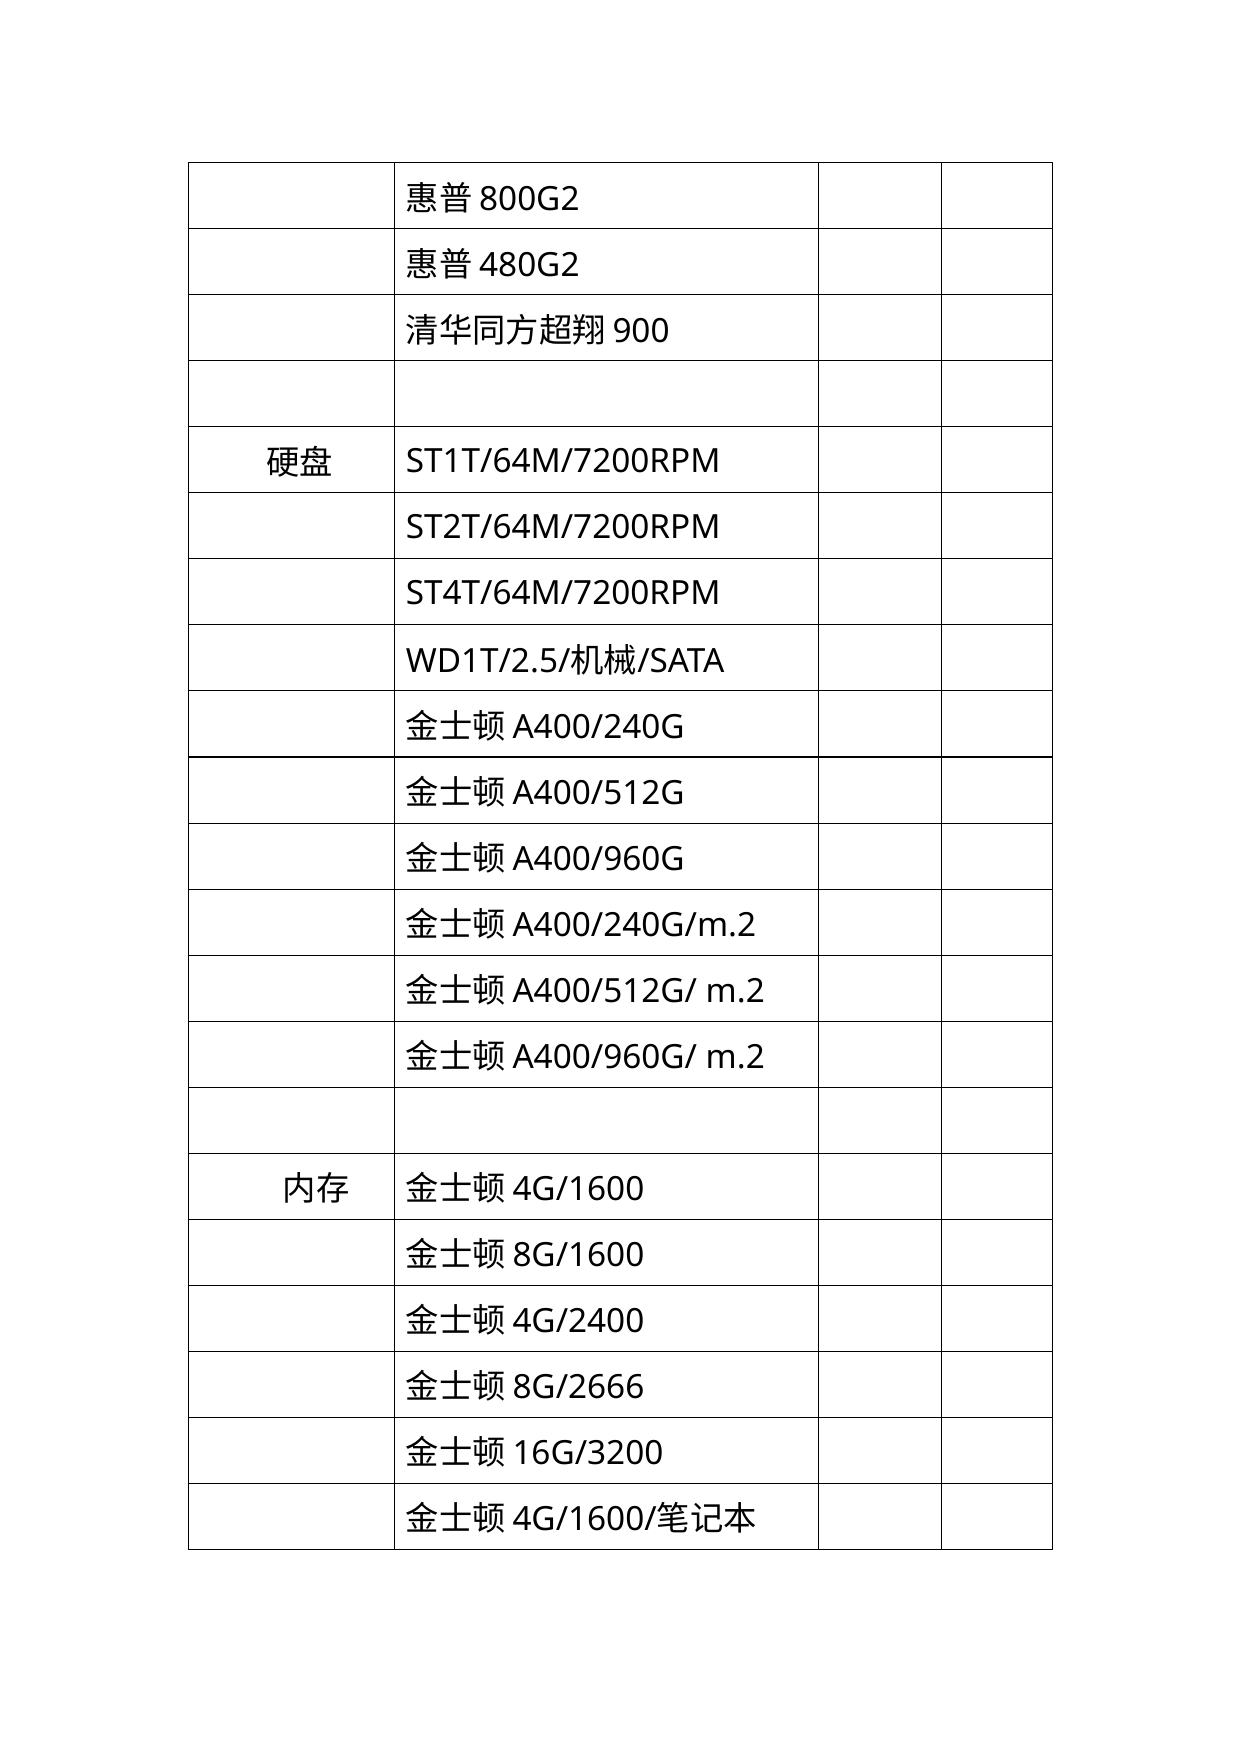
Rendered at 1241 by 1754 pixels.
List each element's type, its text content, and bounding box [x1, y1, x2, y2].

table_cell [942, 163, 1052, 228]
table_cell 金士顿16G/3200 [395, 1418, 818, 1483]
table_cell [942, 493, 1052, 558]
table_cell [819, 758, 941, 822]
table_cell ST4T/64M/7200RPM [395, 559, 818, 624]
table_cell [189, 1352, 394, 1417]
table_cell [189, 229, 394, 294]
table_cell 金士顿A400/240G [395, 691, 818, 756]
table_cell [189, 956, 394, 1021]
table_cell [189, 890, 394, 954]
table_cell 金士顿A400/512G/ m.2 [395, 956, 818, 1021]
table_cell [189, 1088, 394, 1153]
table_cell [942, 427, 1052, 492]
table_cell 硬盘 [189, 427, 394, 492]
table_cell [942, 691, 1052, 756]
table_cell [942, 1154, 1052, 1219]
table_cell [819, 1022, 941, 1087]
table_cell [819, 493, 941, 558]
table_cell 金士顿4G/2400 [395, 1286, 818, 1351]
table_cell [395, 361, 818, 426]
table_cell 金士顿A400/512G [395, 758, 818, 822]
table_cell [942, 229, 1052, 294]
table_cell [819, 1352, 941, 1417]
table_cell [942, 1484, 1052, 1549]
table_cell [819, 1154, 941, 1219]
table_cell [189, 163, 394, 228]
table_cell [189, 824, 394, 888]
table_cell ST2T/64M/7200RPM [395, 493, 818, 558]
table_cell [189, 1220, 394, 1285]
table_cell 金士顿A400/960G [395, 824, 818, 888]
table_cell 惠普800G2 [395, 163, 818, 228]
table_cell [942, 758, 1052, 822]
table_cell [819, 295, 941, 360]
table_cell [942, 890, 1052, 954]
table_cell ST1T/64M/7200RPM [395, 427, 818, 492]
table_cell [819, 691, 941, 756]
table_cell [189, 691, 394, 756]
table_cell [189, 758, 394, 822]
table_cell [942, 1220, 1052, 1285]
table_cell [819, 625, 941, 690]
table_cell [189, 625, 394, 690]
table_cell [819, 1418, 941, 1483]
table_cell [189, 1484, 394, 1549]
table_cell [942, 956, 1052, 1021]
table_cell 清华同方超翔900 [395, 295, 818, 360]
table_cell [819, 824, 941, 888]
table_cell [942, 1352, 1052, 1417]
table_cell [819, 427, 941, 492]
table_cell [942, 361, 1052, 426]
table_cell 金士顿A400/960G/ m.2 [395, 1022, 818, 1087]
table_cell [189, 1418, 394, 1483]
table_cell 金士顿A400/240G/m.2 [395, 890, 818, 954]
table_cell [189, 559, 394, 624]
table_cell [942, 1088, 1052, 1153]
table_cell [819, 1286, 941, 1351]
table_cell 金士顿4G/1600 [395, 1154, 818, 1219]
table_cell [819, 1088, 941, 1153]
table_cell [819, 559, 941, 624]
table_cell [189, 295, 394, 360]
table_cell [819, 163, 941, 228]
table_cell [819, 956, 941, 1021]
table_cell [189, 361, 394, 426]
table_cell [189, 1022, 394, 1087]
table_cell 惠普480G2 [395, 229, 818, 294]
table_cell [819, 229, 941, 294]
table_cell [819, 1484, 941, 1549]
table_cell 金士顿4G/1600/笔记本 [395, 1484, 818, 1549]
table_cell [819, 361, 941, 426]
table_cell [942, 1286, 1052, 1351]
table_cell 金士顿8G/2666 [395, 1352, 818, 1417]
table_cell [189, 1286, 394, 1351]
table_cell [942, 559, 1052, 624]
table_cell 金士顿8G/1600 [395, 1220, 818, 1285]
table_cell [395, 1088, 818, 1153]
table_cell WD1T/2.5/机械/SATA [395, 625, 818, 690]
table_cell [942, 625, 1052, 690]
table_cell [819, 1220, 941, 1285]
table_cell [942, 1022, 1052, 1087]
table_cell [189, 493, 394, 558]
table_cell [819, 890, 941, 954]
table_cell [942, 824, 1052, 888]
table_cell 内存 [189, 1154, 394, 1219]
table_cell [942, 295, 1052, 360]
table_cell [942, 1418, 1052, 1483]
